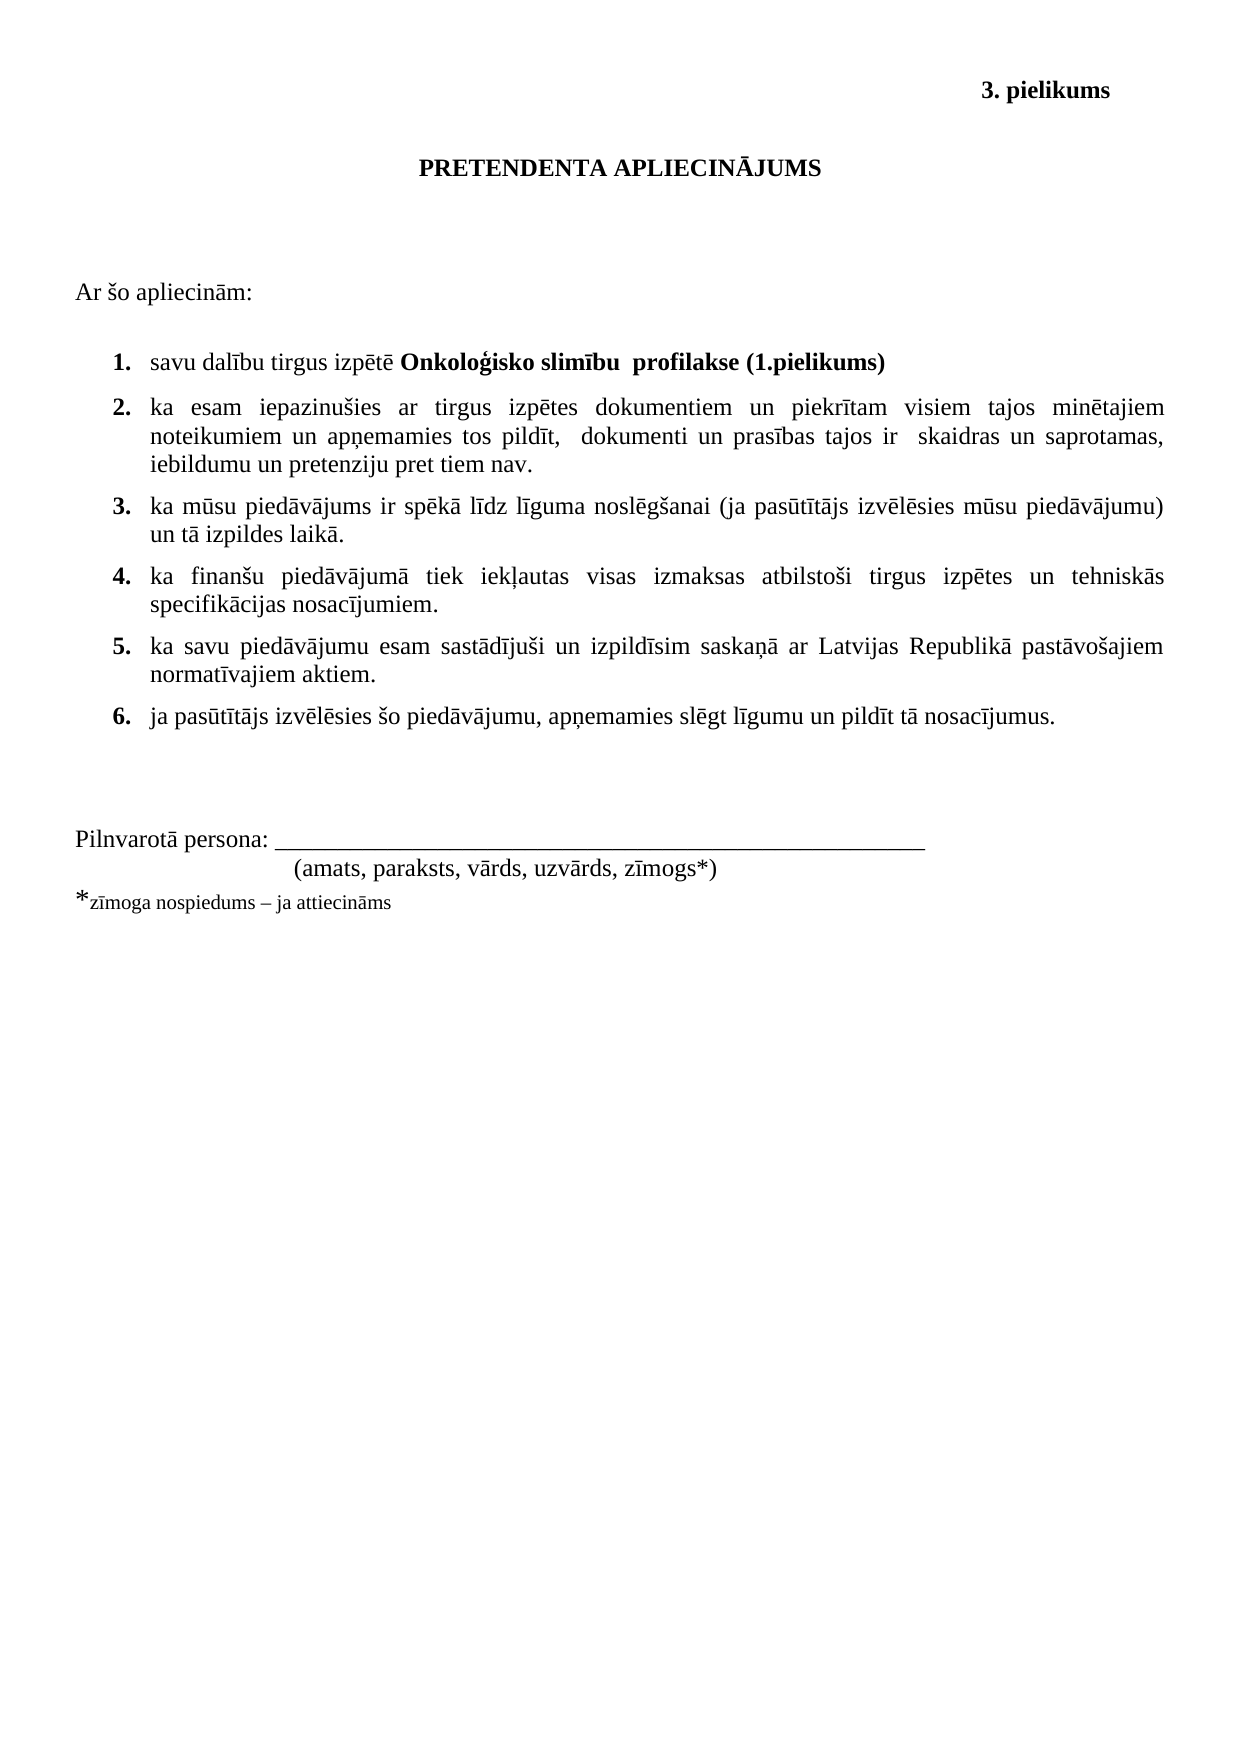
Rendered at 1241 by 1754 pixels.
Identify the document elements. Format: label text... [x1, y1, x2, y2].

text (amats, paraksts, vārds, uzvārds, zīmogs*) [75, 853, 1165, 882]
list ka finanšu piedāvājumā tiek iekļautas visas izmaksas atbilstoši tirgus izpētes un tehniskās specifikācijas nosacījumiem. [112, 561, 1165, 618]
list ka esam iepazinušies ar tirgus izpētes dokumentiem un piekrītam visiem tajos minētajiem noteikumiem un apņemamies tos pildīt, dokumenti un prasības tajos ir skaidras un saprotamas, iebildumu un pretenziju pret tiem nav. [112, 392, 1165, 478]
list ka savu piedāvājumu esam sastādījuši un izpildīsim saskaņā ar Latvijas Republikā pastāvošajiem normatīvajiem aktiem. [112, 631, 1165, 688]
text 3. pielikums [75, 75, 1165, 104]
list savu dalību tirgus izpētē Onkoloģisko slimību profilakse (1.pielikums) [112, 347, 1165, 375]
list ka mūsu piedāvājums ir spēkā līdz līguma noslēgšanai (ja pasūtītājs izvēlēsies mūsu piedāvājumu) un tā izpildes laikā. [112, 491, 1165, 548]
text PRETENDENTA APLIECINĀJUMS [75, 153, 1165, 182]
text *zīmoga nospiedums – ja attiecināms [75, 882, 1165, 916]
text Ar šo apliecinām: [75, 277, 1165, 305]
text Pilnvarotā persona: ____________________________________________________ [75, 824, 1165, 853]
list ja pasūtītājs izvēlēsies šo piedāvājumu, apņemamies slēgt līgumu un pildīt tā nosacījumus. [112, 701, 1165, 729]
